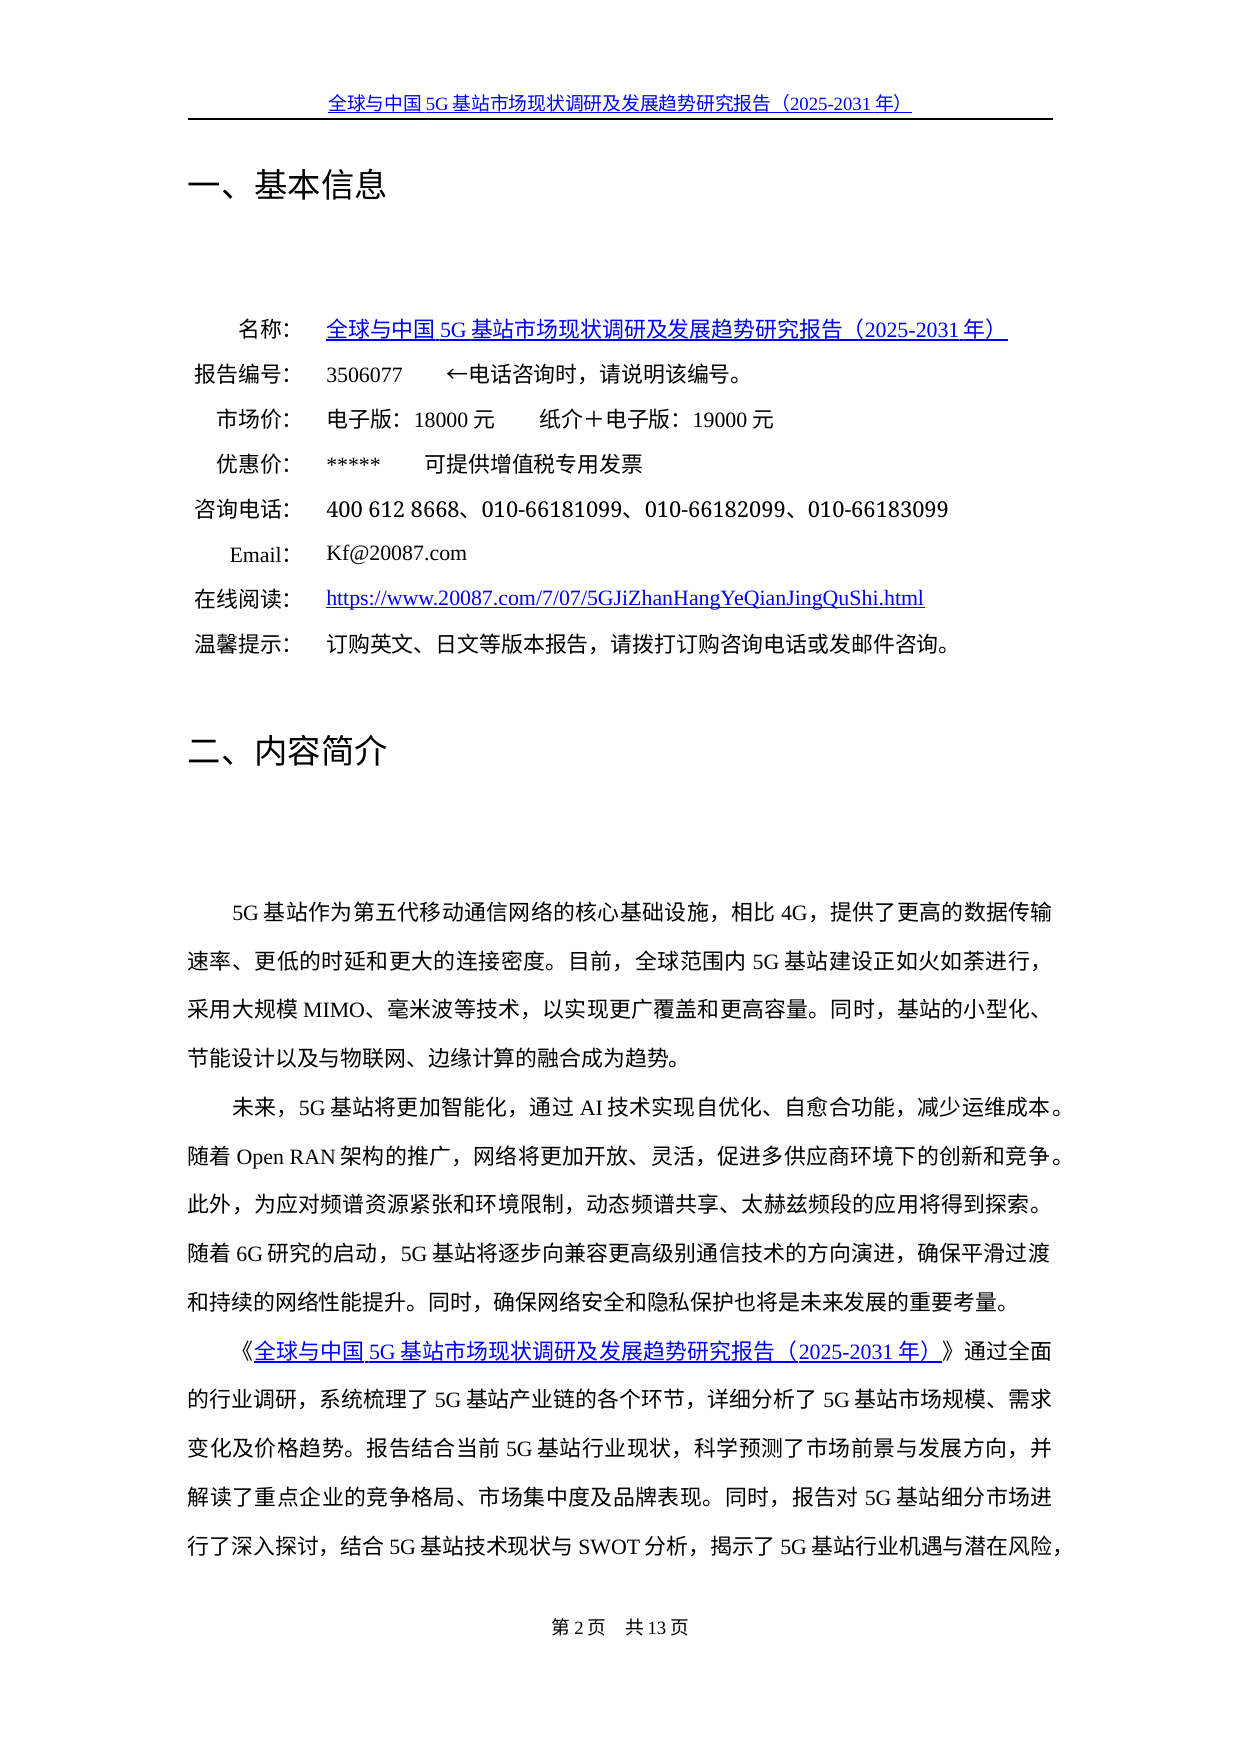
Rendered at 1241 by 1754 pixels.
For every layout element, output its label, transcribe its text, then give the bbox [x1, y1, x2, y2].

title 二、内容简介 [187, 717, 1053, 782]
table_header 名称： [167, 312, 315, 357]
table_cell 电子版：18000 元 纸介＋电子版：19000 元 [315, 402, 1073, 447]
table_cell [315, 582, 1073, 627]
table_cell 咨询电话： [167, 492, 315, 537]
table_cell 市场价： [167, 402, 315, 447]
table_cell 在线阅读： [167, 582, 315, 627]
table_cell 订购英文、日文等版本报告，请拨打订购咨询电话或发邮件咨询。 [315, 627, 1073, 672]
table_cell 3506077 ←电话咨询时，请说明该编号。 [315, 357, 1073, 402]
title 一、基本信息 [187, 150, 1053, 215]
table_cell 优惠价： [167, 447, 315, 492]
table_cell Kf@20087.com [315, 537, 1073, 582]
table_cell 温馨提示： [167, 627, 315, 672]
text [187, 894, 1053, 1561]
table_cell ***** 可提供增值税专用发票 [315, 447, 1073, 492]
table_header 全球与中国5G基站市场现状调研及发展趋势研究报告（2025-2031年） [315, 312, 1073, 357]
table_cell Email： [167, 537, 315, 582]
table_cell 报告编号： [167, 357, 315, 402]
table_cell 400 612 8668、010-66181099、010-66182099、010-66183099 [315, 492, 1073, 537]
